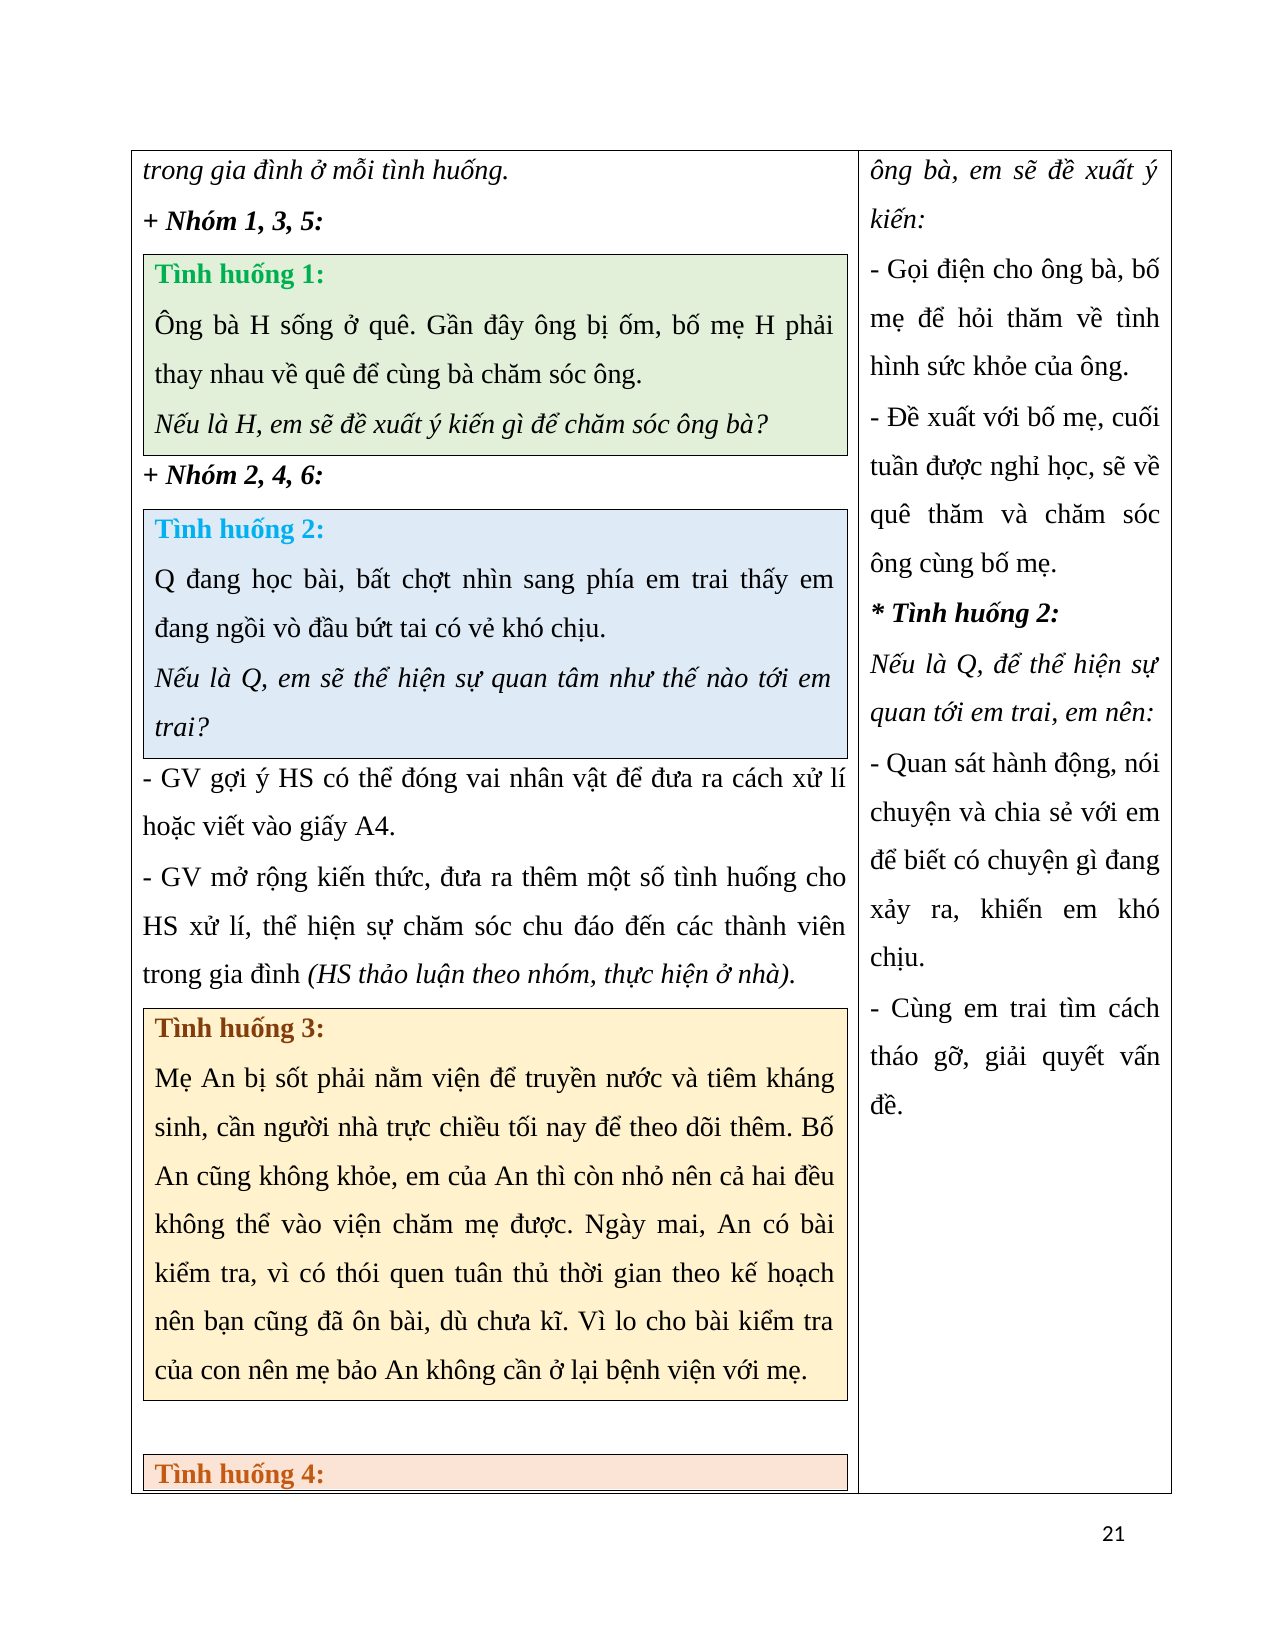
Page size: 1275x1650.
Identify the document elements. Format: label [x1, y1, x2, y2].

table_cell [859, 151, 1171, 1493]
table_cell [132, 151, 858, 1493]
